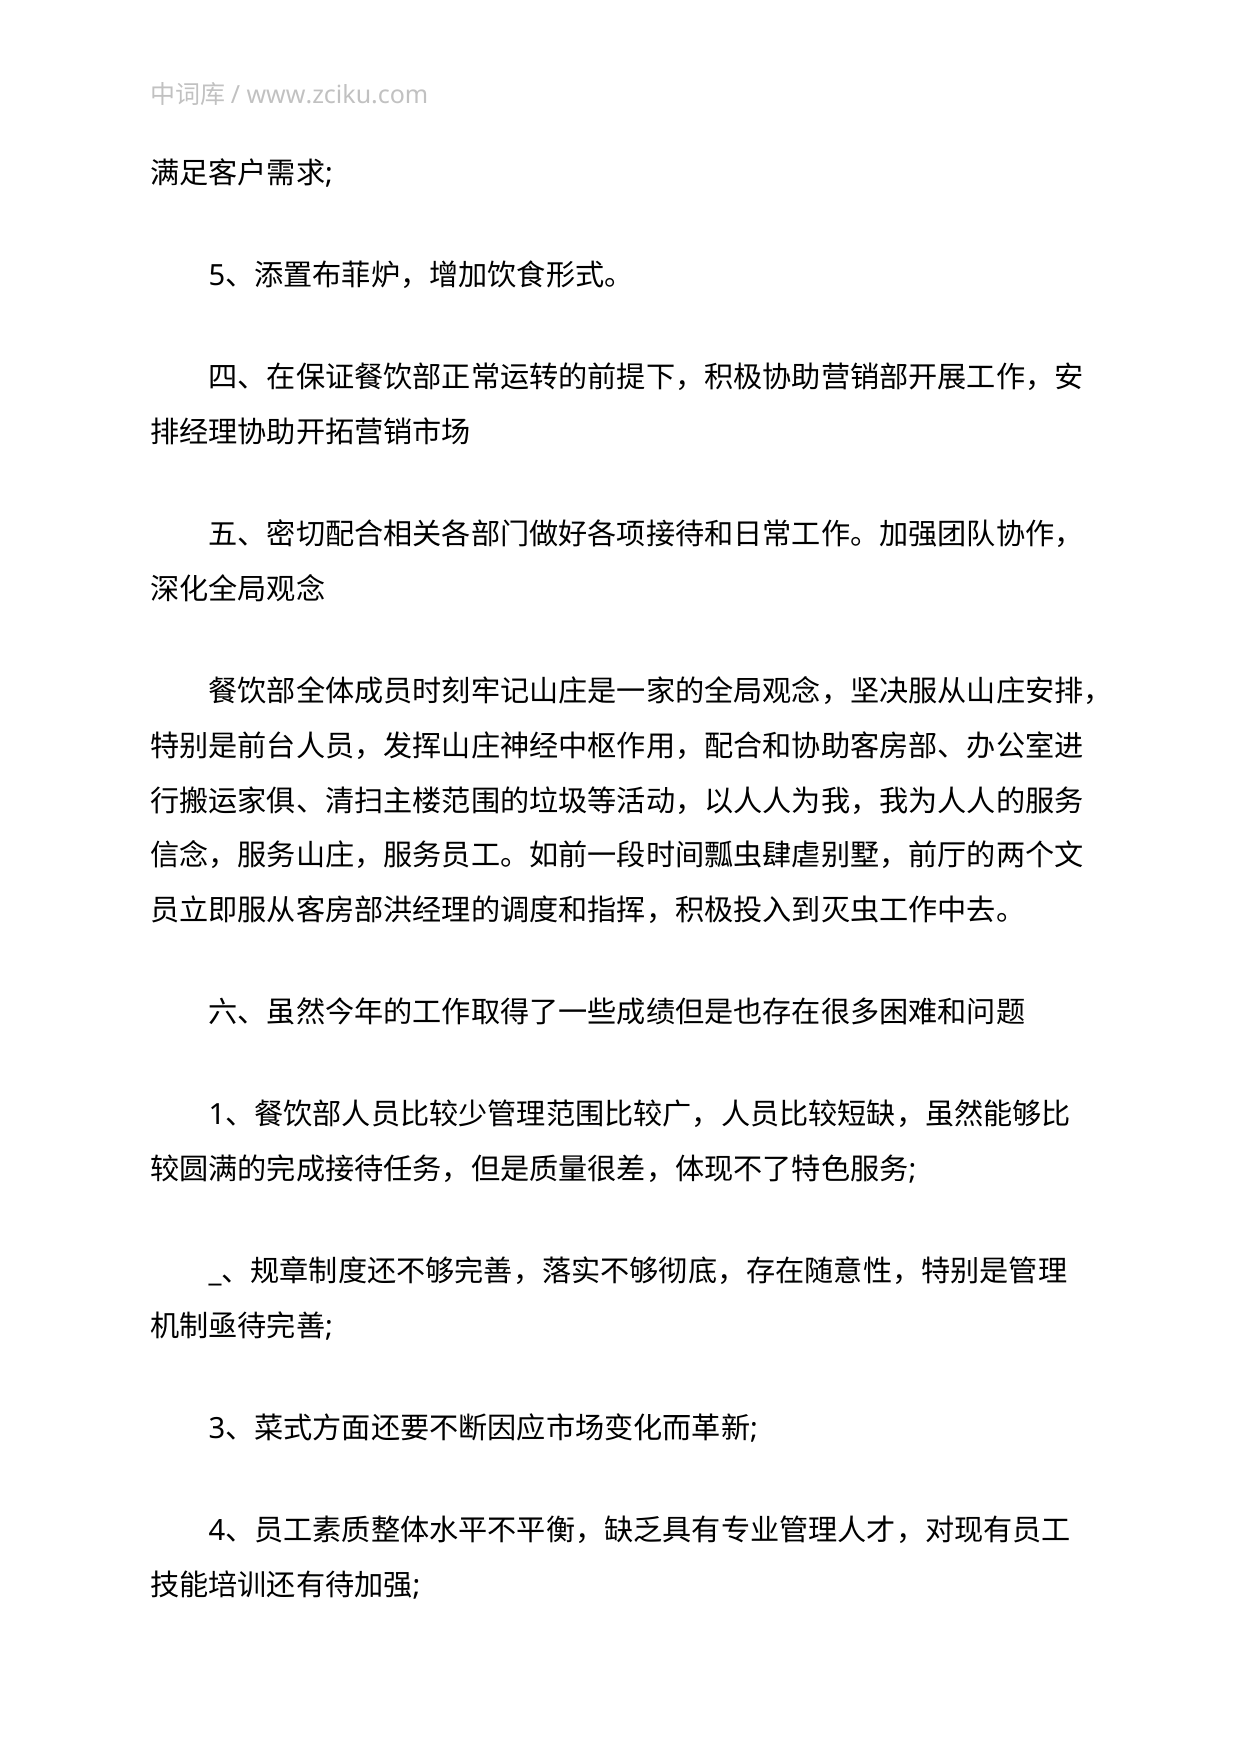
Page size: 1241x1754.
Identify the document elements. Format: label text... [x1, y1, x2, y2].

text 四、在保证餐饮部正常运转的前提下，积极协助营销部开展工作，安排经理协助开拓营销市场 [150, 354, 1090, 451]
text 1、餐饮部人员比较少管理范围比较广，人员比较短缺，虽然能够比较圆满的完成接待任务，但是质量很差，体现不了特色服务; [150, 1090, 1090, 1188]
text 4、员工素质整体水平不平衡，缺乏具有专业管理人才，对现有员工技能培训还有待加强; [150, 1506, 1090, 1604]
text 3、菜式方面还要不断因应市场变化而革新; [150, 1404, 1090, 1447]
text 5、添置布菲炉，增加饮食形式。 [150, 252, 1090, 294]
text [150, 150, 1090, 192]
text 五、密切配合相关各部门做好各项接待和日常工作。加强团队协作，深化全局观念 [150, 511, 1090, 608]
text _、规章制度还不够完善，落实不够彻底，存在随意性，特别是管理机制亟待完善; [150, 1247, 1090, 1345]
text 六、虽然今年的工作取得了一些成绩但是也存在很多困难和问题 [150, 989, 1090, 1031]
text 餐饮部全体成员时刻牢记山庄是一家的全局观念，坚决服从山庄安排，特别是前台人员，发挥山庄神经中枢作用，配合和协助客房部、办公室进行搬运家俱、清扫主楼范围的垃圾等活动，以人人为我，我为人人的服务信念，服务山庄，服务员工。如前一段时间瓢虫肆虐别墅，前厅的两个文员立即服从客房部洪经理的调度和指挥，积极投入到灭虫工作中去。 [150, 667, 1090, 929]
